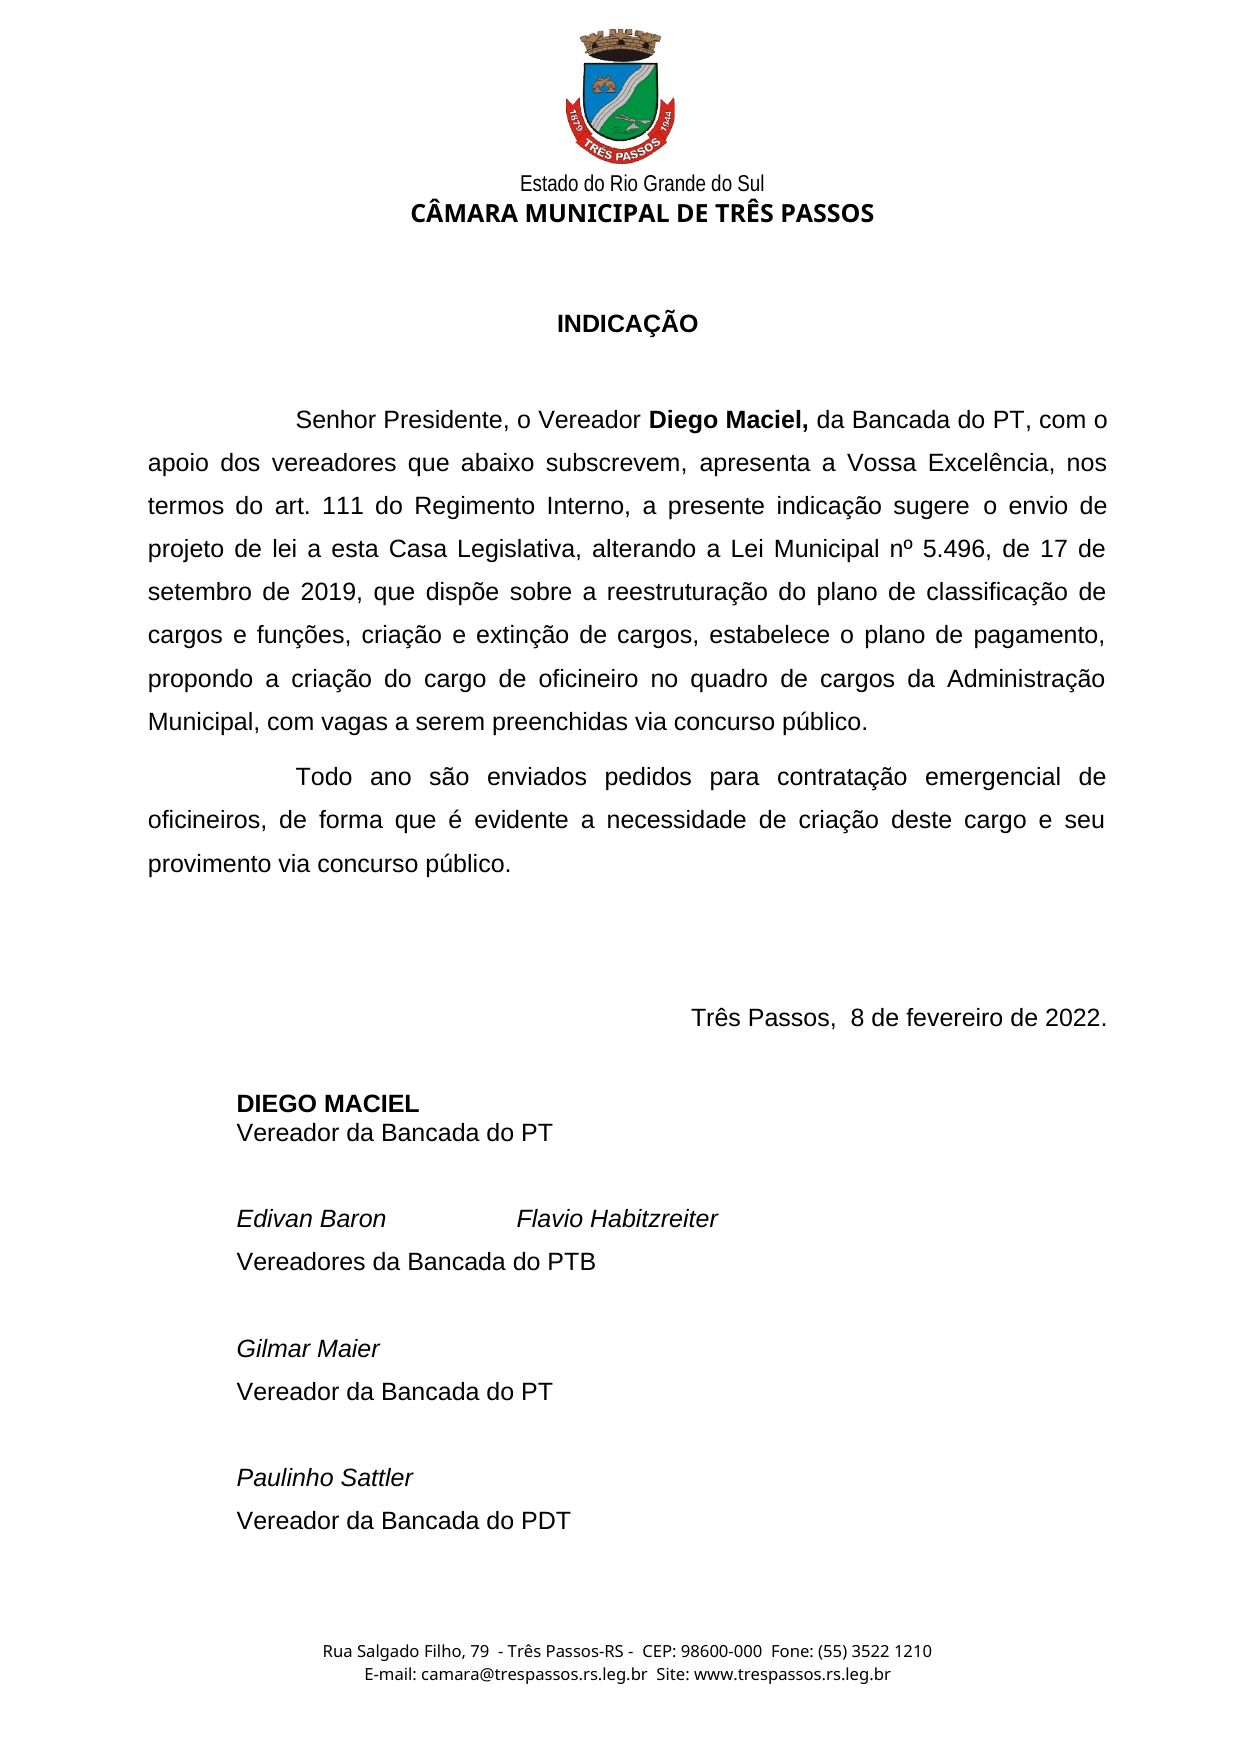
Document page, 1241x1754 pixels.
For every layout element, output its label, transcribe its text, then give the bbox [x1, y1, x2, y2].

text Três Passos, 8 de fevereiro de 2022. [148, 1003, 1107, 1032]
picture [566, 29, 675, 164]
text Vereador da Bancada do PT [148, 1377, 1107, 1406]
text Vereadores da Bancada do PTB [148, 1247, 1107, 1276]
text Vereador da Bancada do PT [148, 1118, 1107, 1147]
text DIEGO MACIEL [148, 1089, 1107, 1118]
text Senhor Presidente, o Vereador Diego Maciel, da Bancada do PT, com o apoio dos vereadores que abaixo subscrevem, apresenta a Vossa Excelência, nos termos do art. 111 do Regimento Interno, a presente indicação sugere o envio de projeto de lei a esta Casa Legislativa, alterando a Lei Municipal nº 5.496, de 17 de setembro de 2019, que dispõe sobre a reestruturação do plano de classificação de cargos e funções, criação e extinção de cargos, estabelece o plano de pagamento, propondo a criação do cargo de oficineiro no quadro de cargos da Administração Municipal, com vagas a serem preenchidas via concurso público. [148, 405, 1107, 736]
text INDICAÇÃO [148, 308, 1107, 337]
text Paulinho Sattler [148, 1463, 1107, 1492]
text Vereador da Bancada do PDT [148, 1506, 1107, 1535]
text Edivan Baron Flavio Habitzreiter [148, 1204, 1107, 1233]
text Todo ano são enviados pedidos para contratação emergencial de oficineiros, de forma que é evidente a necessidade de criação deste cargo e seu provimento via concurso público. [148, 762, 1107, 877]
text Gilmar Maier [148, 1334, 1107, 1362]
